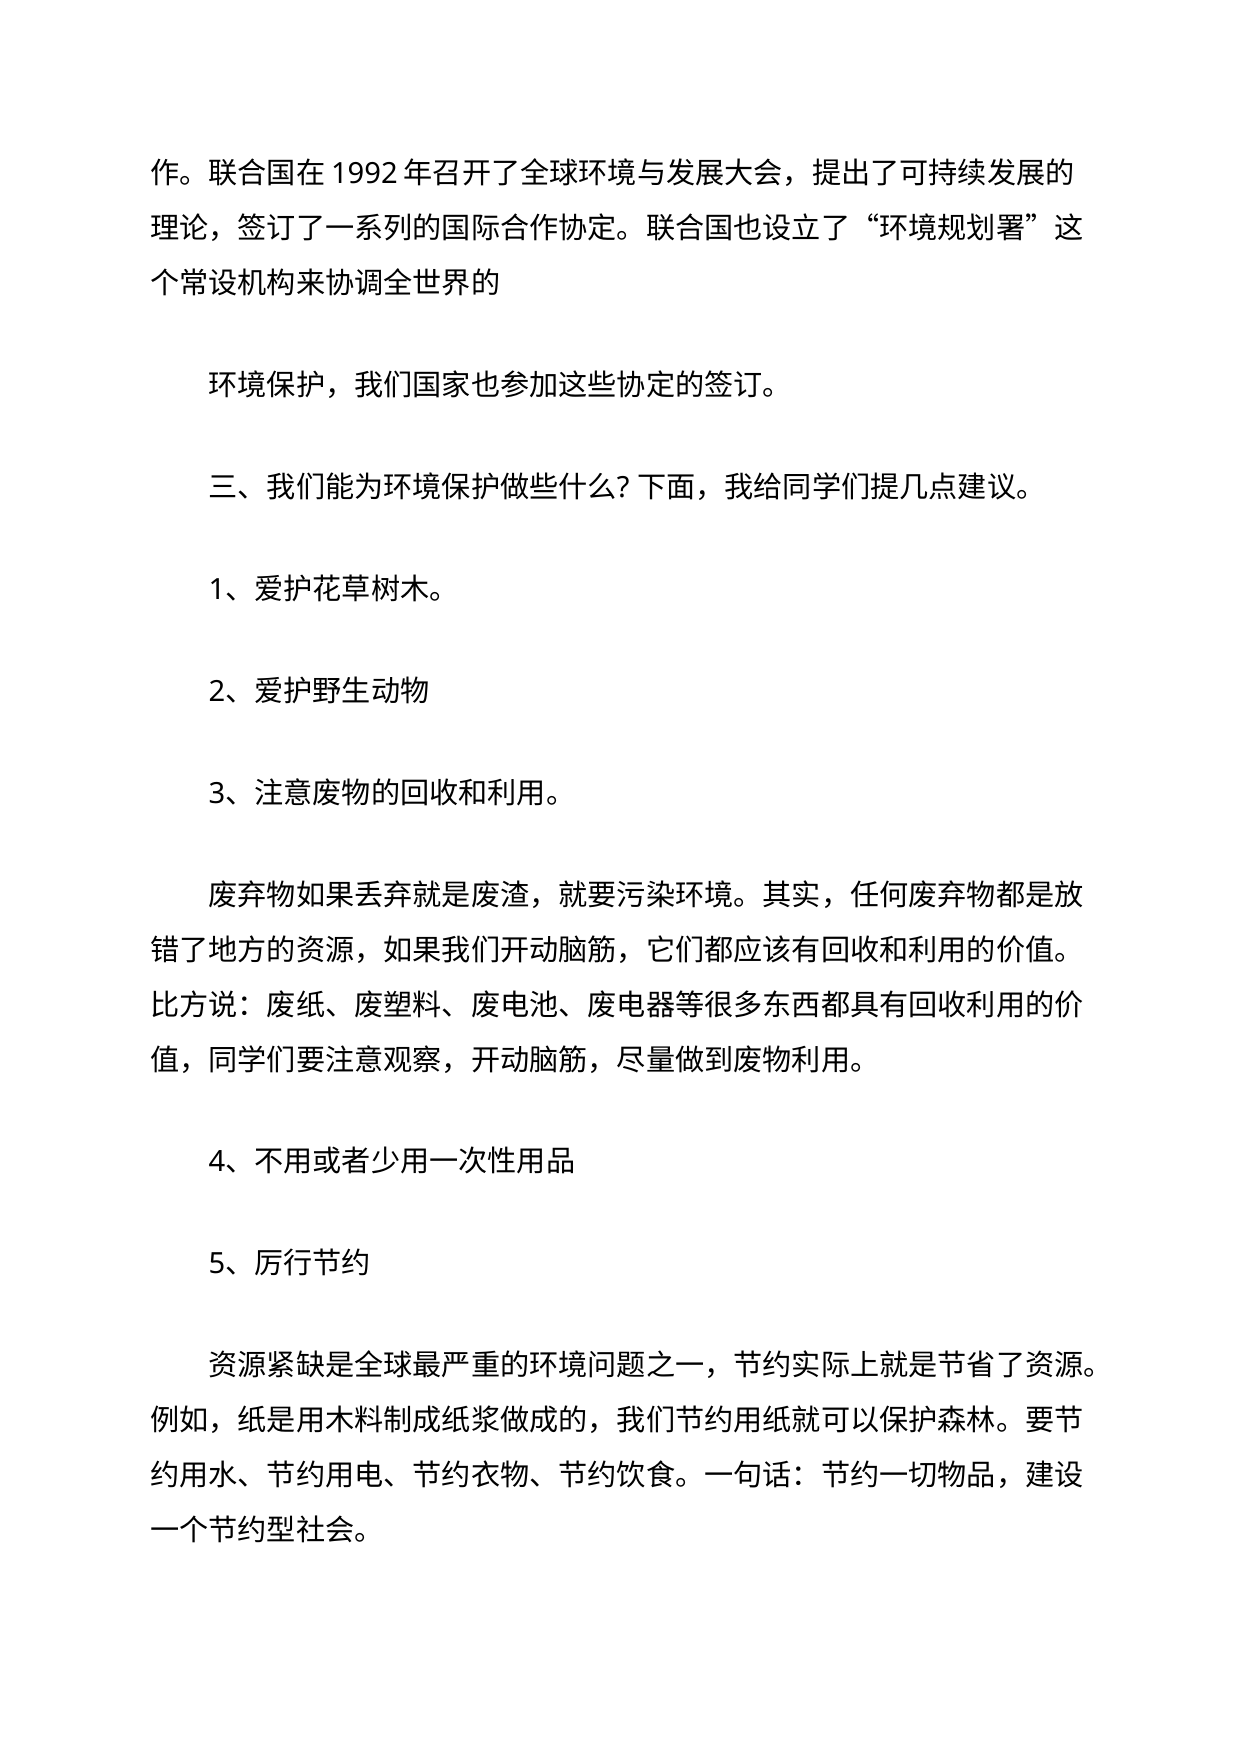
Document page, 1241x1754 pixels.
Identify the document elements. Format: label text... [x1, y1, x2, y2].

text 三、我们能为环境保护做些什么? 下面，我给同学们提几点建议。 [150, 463, 1090, 506]
text 5、厉行节约 [150, 1240, 1090, 1282]
text 3、注意废物的回收和利用。 [150, 769, 1090, 812]
text 2、爱护野生动物 [150, 667, 1090, 710]
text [150, 150, 1090, 302]
text 环境保护，我们国家也参加这些协定的签订。 [150, 362, 1090, 404]
text 4、不用或者少用一次性用品 [150, 1138, 1090, 1180]
text 废弃物如果丢弃就是废渣，就要污染环境。其实，任何废弃物都是放错了地方的资源，如果我们开动脑筋，它们都应该有回收和利用的价值。比方说：废纸、废塑料、废电池、废电器等很多东西都具有回收利用的价值，同学们要注意观察，开动脑筋，尽量做到废物利用。 [150, 871, 1090, 1078]
text 资源紧缺是全球最严重的环境问题之一，节约实际上就是节省了资源。例如，纸是用木料制成纸浆做成的，我们节约用纸就可以保护森林。要节约用水、节约用电、节约衣物、节约饮食。一句话：节约一切物品，建设一个节约型社会。 [150, 1342, 1090, 1549]
text 1、爱护花草树木。 [150, 565, 1090, 608]
